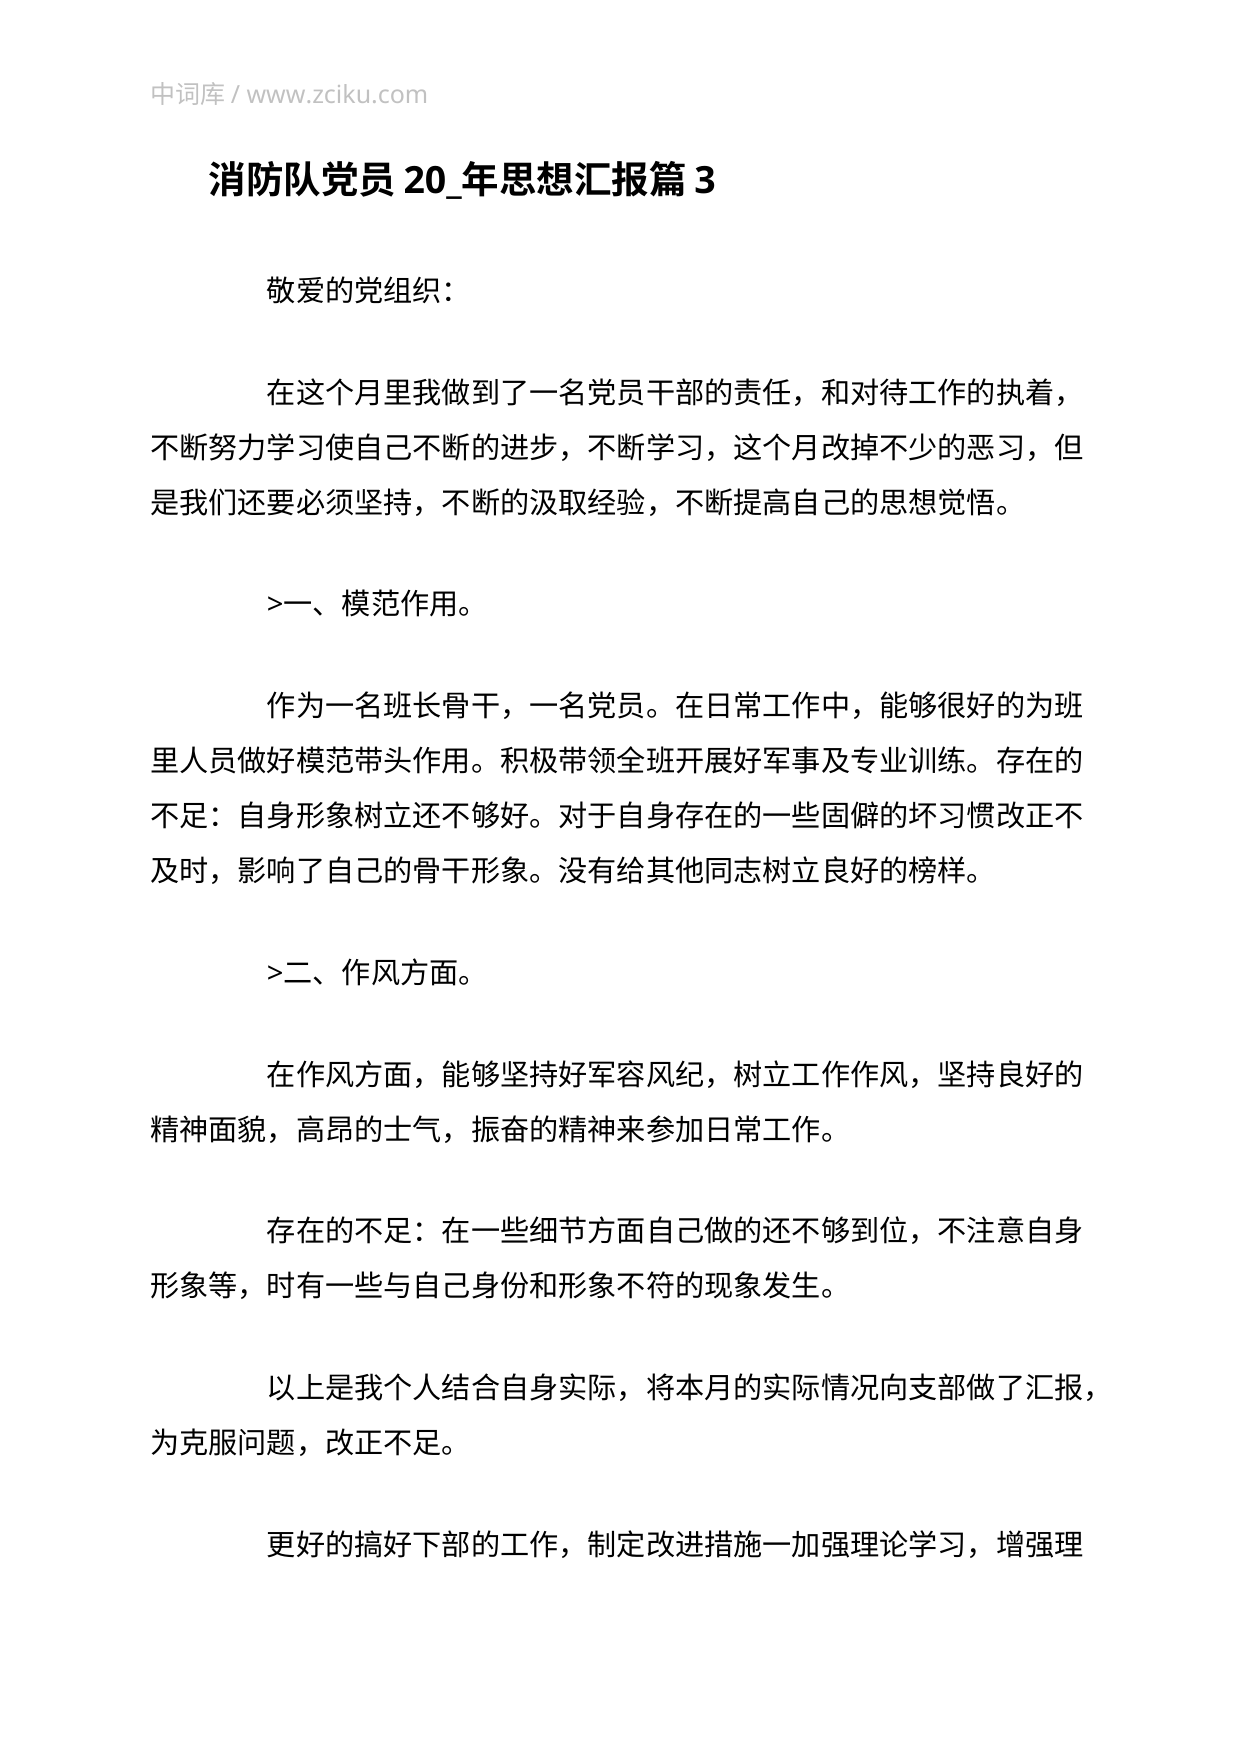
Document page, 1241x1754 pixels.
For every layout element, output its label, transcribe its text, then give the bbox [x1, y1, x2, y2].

text 作为一名班长骨干，一名党员。在日常工作中，能够很好的为班里人员做好模范带头作用。积极带领全班开展好军事及专业训练。存在的不足：自身形象树立还不够好。对于自身存在的一些固僻的坏习惯改正不及时，影响了自己的骨干形象。没有给其他同志树立良好的榜样。 [150, 683, 1090, 890]
text 消防队党员20_年思想汇报篇3 [150, 150, 1090, 204]
text 存在的不足：在一些细节方面自己做的还不够到位，不注意自身形象等，时有一些与自己身份和形象不符的现象发生。 [150, 1208, 1090, 1305]
text 以上是我个人结合自身实际，将本月的实际情况向支部做了汇报，为克服问题，改正不足。 [150, 1365, 1090, 1462]
text 在作风方面，能够坚持好军容风纪，树立工作作风，坚持良好的精神面貌，高昂的士气，振奋的精神来参加日常工作。 [150, 1051, 1090, 1148]
text >一、模范作用。 [150, 581, 1090, 623]
text 在这个月里我做到了一名党员干部的责任，和对待工作的执着，不断努力学习使自己不断的进步，不断学习，这个月改掉不少的恶习，但是我们还要必须坚持，不断的汲取经验，不断提高自己的思想觉悟。 [150, 369, 1090, 521]
text >二、作风方面。 [150, 949, 1090, 992]
text 敬爱的党组织： [150, 268, 1090, 310]
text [150, 1521, 1090, 1564]
